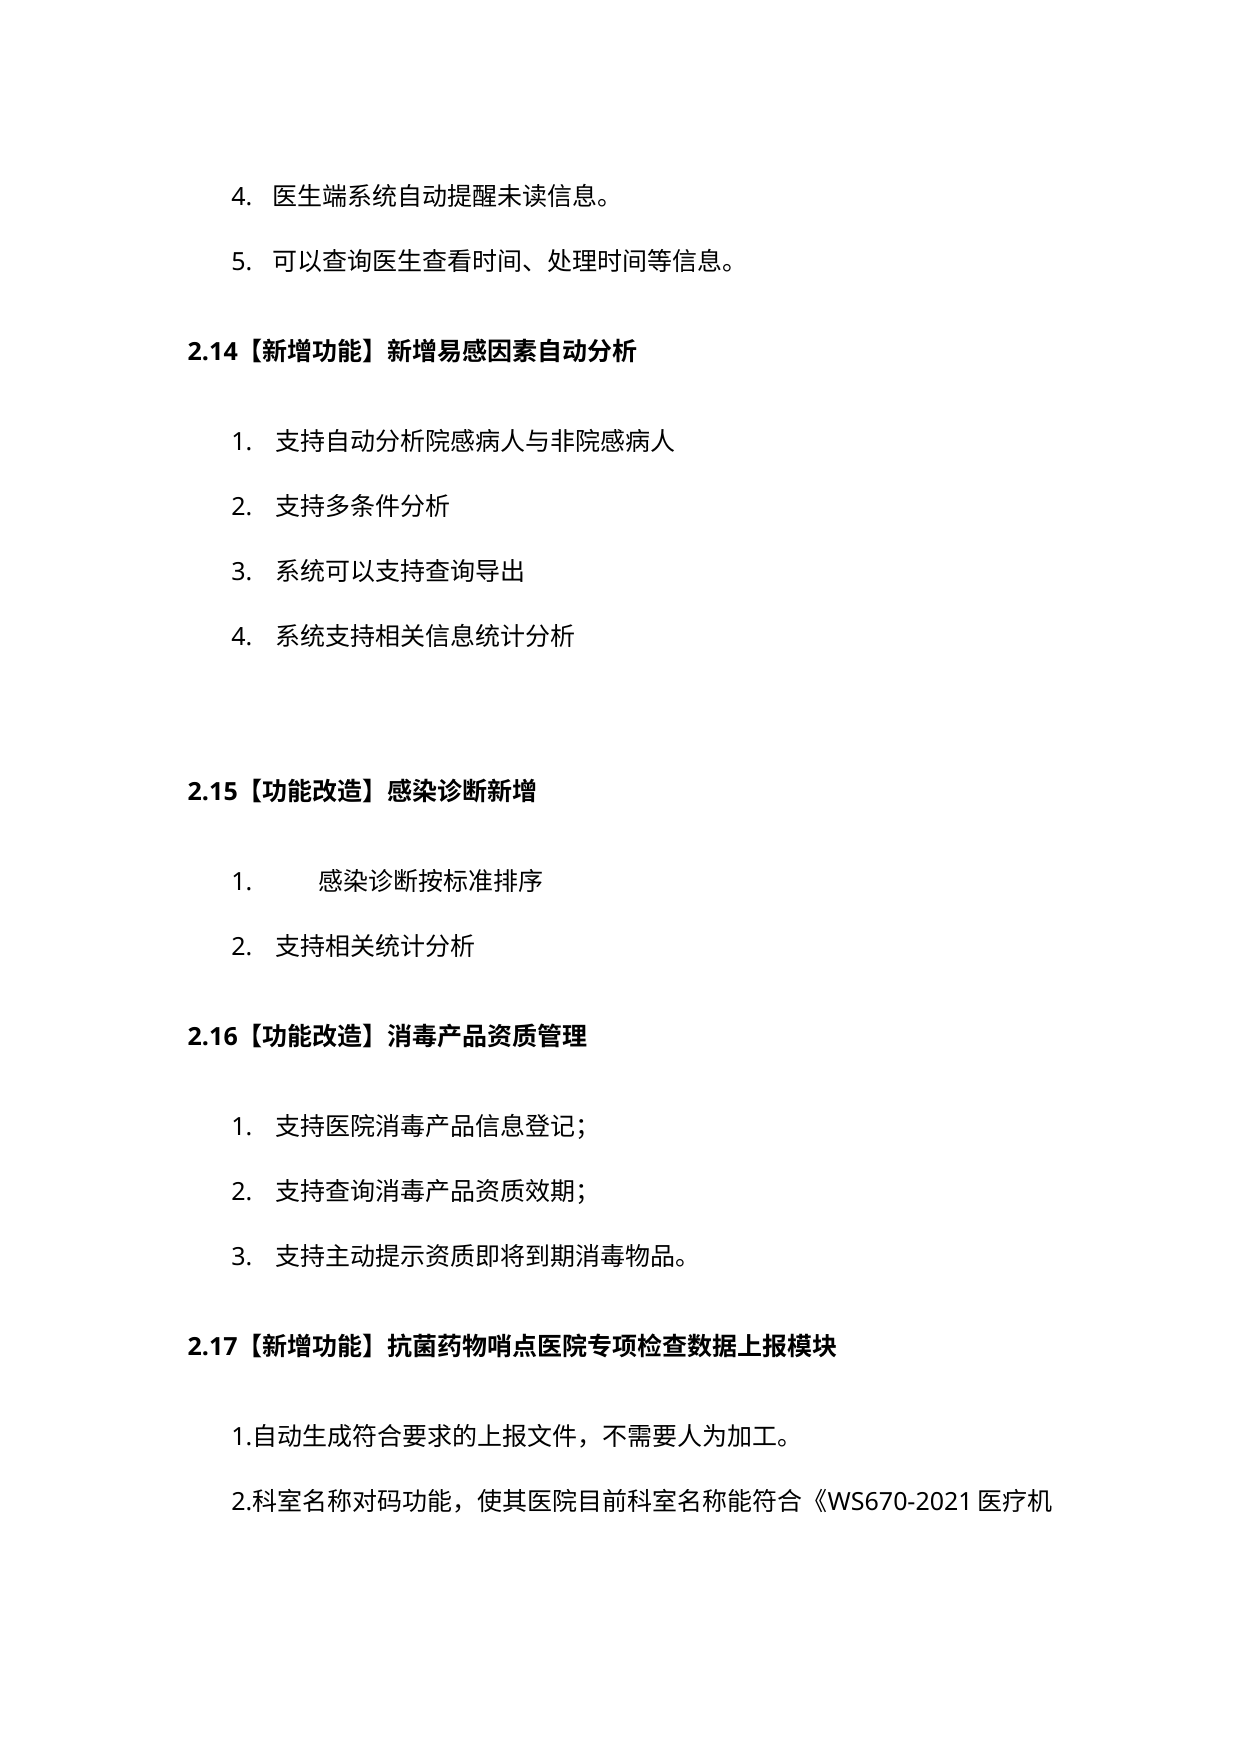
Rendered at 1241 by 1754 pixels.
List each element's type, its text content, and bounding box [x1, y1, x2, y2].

list 支持主动提示资质即将到期消毒物品。 [231, 1222, 1053, 1287]
subtitle 2.14【新增功能】新增易感因素自动分析 [187, 317, 1053, 382]
list 支持自动分析院感病人与非院感病人 [187, 407, 1053, 472]
text 5. 可以查询医生查看时间、处理时间等信息。 [231, 227, 1053, 292]
list 支持多条件分析 [187, 472, 1053, 537]
text 1.自动生成符合要求的上报文件，不需要人为加工。 [187, 1402, 1053, 1467]
text 4. 医生端系统自动提醒未读信息。 [231, 162, 1053, 227]
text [187, 1467, 1053, 1532]
subtitle 2.15【功能改造】感染诊断新增 [187, 757, 1053, 822]
list 感染诊断按标准排序 [231, 847, 1053, 912]
list 支持相关统计分析 [231, 912, 1053, 977]
subtitle 2.17【新增功能】抗菌药物哨点医院专项检查数据上报模块 [187, 1312, 1053, 1377]
list 系统可以支持查询导出 [187, 537, 1053, 602]
list 支持查询消毒产品资质效期； [231, 1157, 1053, 1222]
list 支持医院消毒产品信息登记； [231, 1092, 1053, 1157]
list 系统支持相关信息统计分析 [187, 602, 1053, 667]
subtitle 2.16【功能改造】消毒产品资质管理 [187, 1002, 1053, 1067]
